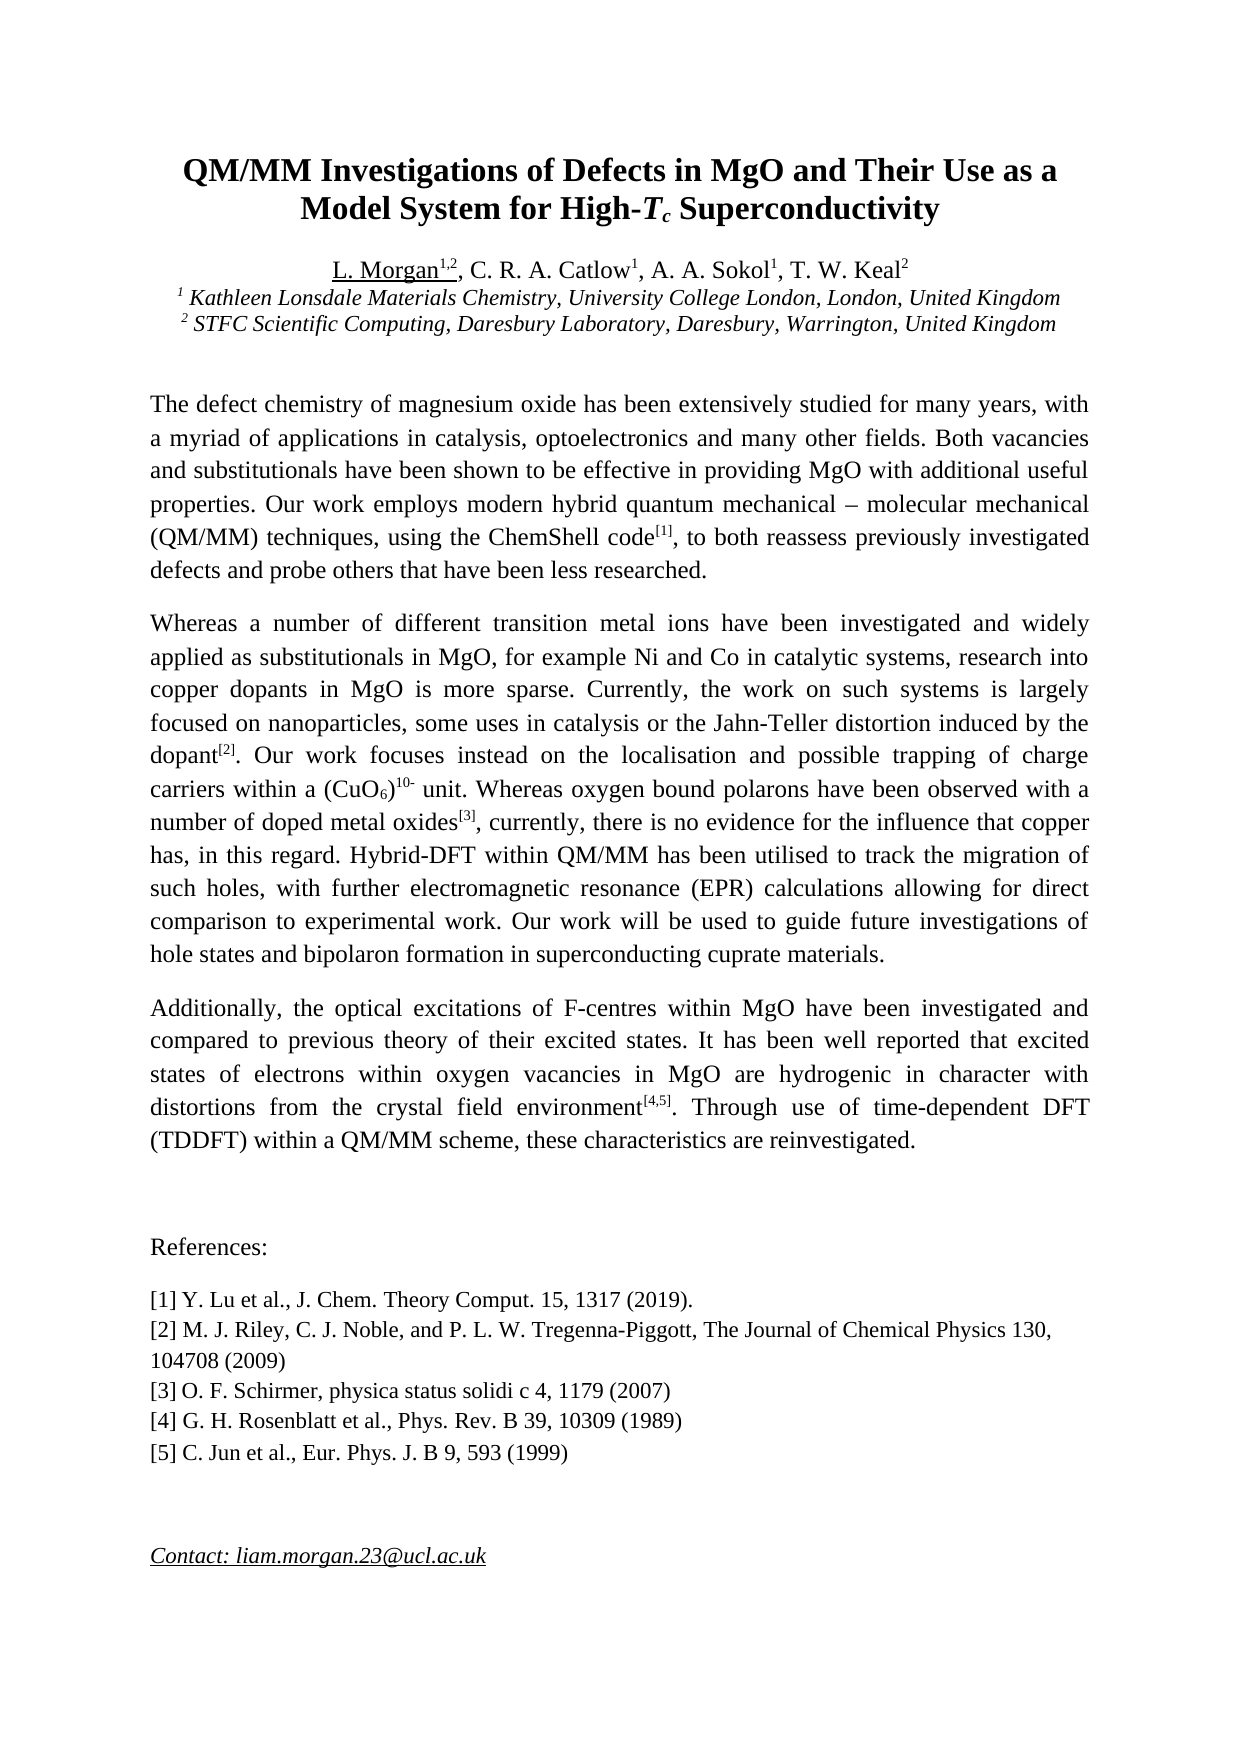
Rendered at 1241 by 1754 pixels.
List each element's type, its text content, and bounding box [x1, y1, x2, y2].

text 1 Kathleen Lonsdale Materials Chemistry, University College London, London, United Kingdom [150, 284, 1090, 311]
text Whereas a number of different transition metal ions have been investigated and widely applied as substitutionals in MgO, for example Ni and Co in catalytic systems, research into copper dopants in MgO is more sparse. Currently, the work on such systems is largely focused on nanoparticles, some uses in catalysis or the Jahn-Teller distortion induced by the dopant[2]. Our work focuses instead on the localisation and possible trapping of charge carriers within a (CuO6)10- unit. Whereas oxygen bound polarons have been observed with a number of doped metal oxides[3], currently, there is no evidence for the influence that copper has, in this regard. Hybrid-DFT within QM/MM has been utilised to track the migration of such holes, with further electromagnetic resonance (EPR) calculations allowing for direct comparison to experimental work. Our work will be used to guide future investigations of hole states and bipolaron formation in superconducting cuprate materials. [150, 608, 1090, 967]
text Additionally, the optical excitations of F-centres within MgO have been investigated and compared to previous theory of their excited states. It has been well reported that excited states of electrons within oxygen vacancies in MgO are hydrogenic in character with distortions from the crystal field environment[4,5]. Through use of time-dependent DFT (TDDFT) within a QM/MM scheme, these characteristics are reinvestigated. [150, 993, 1090, 1153]
text Contact: liam.morgan.23@ucl.ac.uk [150, 1542, 1090, 1568]
text 2 STFC Scientific Computing, Daresbury Laboratory, Daresbury, Warrington, United Kingdom [150, 311, 1090, 337]
text QM/MM Investigations of Defects in MgO and Their Use as a Model System for High-Tc Superconductivity [150, 150, 1090, 227]
text L. Morgan1,2, C. R. A. Catlow1, A. A. Sokol1, T. W. Keal2 [150, 255, 1090, 284]
text References: [150, 1232, 1090, 1261]
text [1] Y. Lu et al., J. Chem. Theory Comput. 15, 1317 (2019). [2] M. J. Riley, C. J. Noble, and P. L. W. Tregenna-Piggott, The Journal of Chemical Physics 130, 104708 (2009) [3] O. F. Schirmer, physica status solidi c 4, 1179 (2007) [4] G. H. Rosenblatt et al., Phys. Rev. B 39, 10309 (1989) [5] C. Jun et al., Eur. Phys. J. B 9, 593 (1999) [150, 1286, 1090, 1466]
text The defect chemistry of magnesium oxide has been extensively studied for many years, with a myriad of applications in catalysis, optoelectronics and many other fields. Both vacancies and substitutionals have been shown to be effective in providing MgO with additional useful properties. Our work employs modern hybrid quantum mechanical – molecular mechanical (QM/MM) techniques, using the ChemShell code[1], to both reassess previously investigated defects and probe others that have been less researched. [150, 389, 1090, 583]
